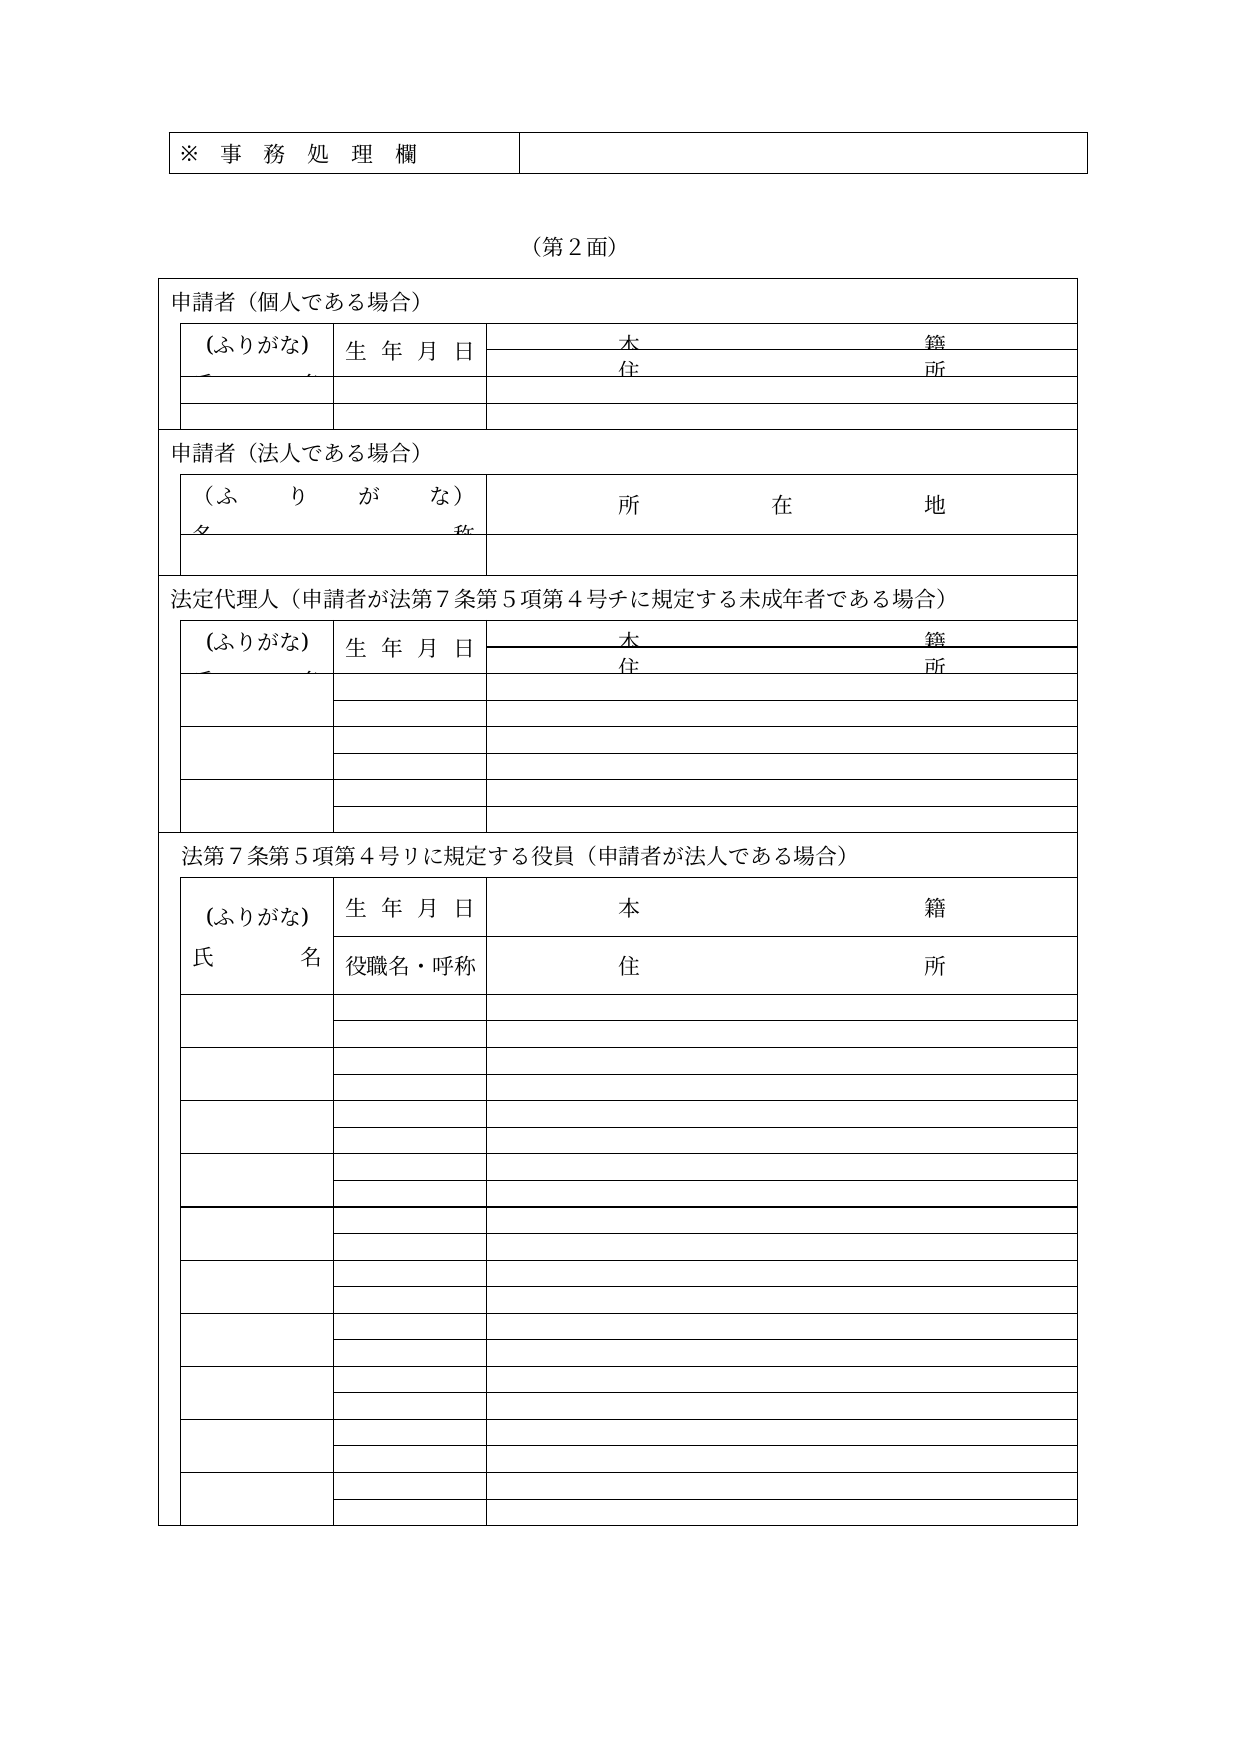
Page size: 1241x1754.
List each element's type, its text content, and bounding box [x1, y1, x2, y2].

table_cell [334, 1446, 486, 1472]
table_cell [334, 995, 486, 1020]
table_cell [487, 535, 1077, 575]
table_cell [159, 1233, 180, 1259]
table_cell [334, 404, 486, 429]
table_cell [159, 1313, 180, 1339]
table_cell [181, 377, 333, 402]
table_cell [181, 1314, 333, 1366]
table_cell 所 在 地 [487, 475, 1077, 534]
table_cell [181, 1367, 333, 1419]
table_cell [487, 1234, 1077, 1259]
table_header 申請者（個人である場合） [159, 279, 1077, 323]
table_cell [159, 1153, 180, 1180]
table_cell [334, 754, 486, 779]
table_cell [334, 1420, 486, 1445]
table_cell 生年月日 [334, 324, 486, 376]
table_cell [487, 1208, 1077, 1233]
table_cell [334, 1101, 486, 1127]
table_cell 生年月日 [334, 621, 486, 673]
table_cell [159, 1100, 180, 1127]
table_cell [334, 1393, 486, 1419]
table_cell [159, 323, 180, 349]
table_cell （ふ り が な） 名称 [181, 475, 486, 534]
table_cell [487, 995, 1077, 1020]
table_cell [159, 1286, 180, 1313]
table_cell 本 籍 [487, 878, 1077, 936]
table_cell [159, 1180, 180, 1206]
table_cell [487, 404, 1077, 429]
table_cell [487, 1261, 1077, 1286]
table_cell [487, 1314, 1077, 1339]
table_cell [181, 404, 333, 429]
table_cell 申請者（法人である場合） [159, 430, 1077, 474]
table_cell [487, 1101, 1077, 1127]
table_cell [159, 474, 180, 534]
table_cell [334, 1340, 486, 1366]
table_cell 役職名・呼称 [334, 937, 486, 994]
table_cell [181, 1473, 333, 1525]
table_cell 本 籍 [487, 621, 1077, 646]
table_cell 生年月日 [334, 878, 486, 936]
table_cell [159, 349, 180, 376]
table_cell 住 所 [487, 648, 1077, 673]
table_cell [334, 1048, 486, 1073]
table_cell [181, 995, 333, 1047]
table_cell [334, 1287, 486, 1313]
table_cell [487, 727, 1077, 753]
table_cell [159, 403, 180, 429]
table_cell [181, 1420, 333, 1472]
table_cell [487, 780, 1077, 806]
table_cell [487, 1473, 1077, 1498]
table_cell [181, 780, 333, 832]
table_cell [181, 1208, 333, 1259]
table_cell [334, 1314, 486, 1339]
table_cell [159, 1047, 180, 1073]
table_cell [181, 1261, 333, 1313]
table_cell [159, 1419, 180, 1445]
table_cell [181, 1101, 333, 1153]
table_cell [159, 1260, 180, 1286]
table_cell (ふりがな) 氏名 [181, 621, 333, 673]
table_cell [487, 1128, 1077, 1153]
table_cell [334, 1181, 486, 1206]
table_cell [159, 1445, 180, 1472]
table_cell [487, 1420, 1077, 1445]
table_cell 法第７条第５項第４号リに規定する役員（申請者が法人である場合） [159, 833, 1077, 877]
table_cell (ふりがな) 氏名 [181, 324, 333, 376]
table_cell [487, 1500, 1077, 1525]
table_cell [487, 1181, 1077, 1206]
table_cell [487, 807, 1077, 832]
table_cell [334, 1075, 486, 1100]
table_cell [159, 1472, 180, 1498]
table_cell [334, 1154, 486, 1180]
table_cell [487, 1287, 1077, 1313]
table_cell [159, 994, 180, 1020]
table_cell [334, 1234, 486, 1259]
table_cell [487, 701, 1077, 726]
table_cell (ふりがな) 氏名 [181, 878, 333, 994]
table_cell [487, 1367, 1077, 1392]
table_cell [334, 674, 486, 699]
table_cell [159, 1020, 180, 1047]
table_cell [487, 1340, 1077, 1366]
table_cell [159, 1499, 180, 1525]
table_cell 本 籍 [487, 324, 1077, 349]
text （第２面） [136, 226, 1014, 265]
table_cell [159, 1127, 180, 1153]
table_cell 住 所 [487, 350, 1077, 376]
table_cell [487, 377, 1077, 402]
table_cell [334, 701, 486, 726]
table_cell ※ 事務処理欄 [170, 133, 519, 172]
table_cell [181, 535, 486, 575]
table_cell [487, 1048, 1077, 1073]
table_cell [487, 1446, 1077, 1472]
table_cell [159, 534, 180, 575]
table_cell [487, 674, 1077, 699]
table_cell 法定代理人（申請者が法第７条第５項第４号チに規定する未成年者である場合） [159, 576, 1077, 620]
table_cell [487, 1075, 1077, 1100]
table_cell 住 所 [487, 937, 1077, 994]
table_cell [334, 1021, 486, 1047]
table_cell [159, 1392, 180, 1419]
table_cell [487, 1021, 1077, 1047]
table_cell [181, 674, 333, 726]
table_cell [334, 377, 486, 402]
table_cell [159, 376, 180, 402]
table_cell [181, 727, 333, 779]
table_cell [334, 1367, 486, 1392]
table_cell [487, 1154, 1077, 1180]
table_cell [334, 1261, 486, 1286]
table_cell [487, 1393, 1077, 1419]
table_cell [159, 877, 180, 936]
table_cell [159, 1074, 180, 1100]
table_cell [334, 807, 486, 832]
table_cell [181, 1048, 333, 1100]
table_cell [181, 1154, 333, 1206]
table_cell [159, 1339, 180, 1366]
table_cell [159, 620, 180, 832]
table_cell [520, 133, 1087, 172]
table_cell [159, 1366, 180, 1392]
table_cell [334, 1473, 486, 1498]
table_cell [334, 727, 486, 753]
table_cell [487, 754, 1077, 779]
table_cell [334, 780, 486, 806]
table_cell [334, 1128, 486, 1153]
table_cell [159, 1206, 180, 1233]
table_cell [334, 1208, 486, 1233]
table_cell [159, 936, 180, 994]
table_cell [334, 1500, 486, 1525]
